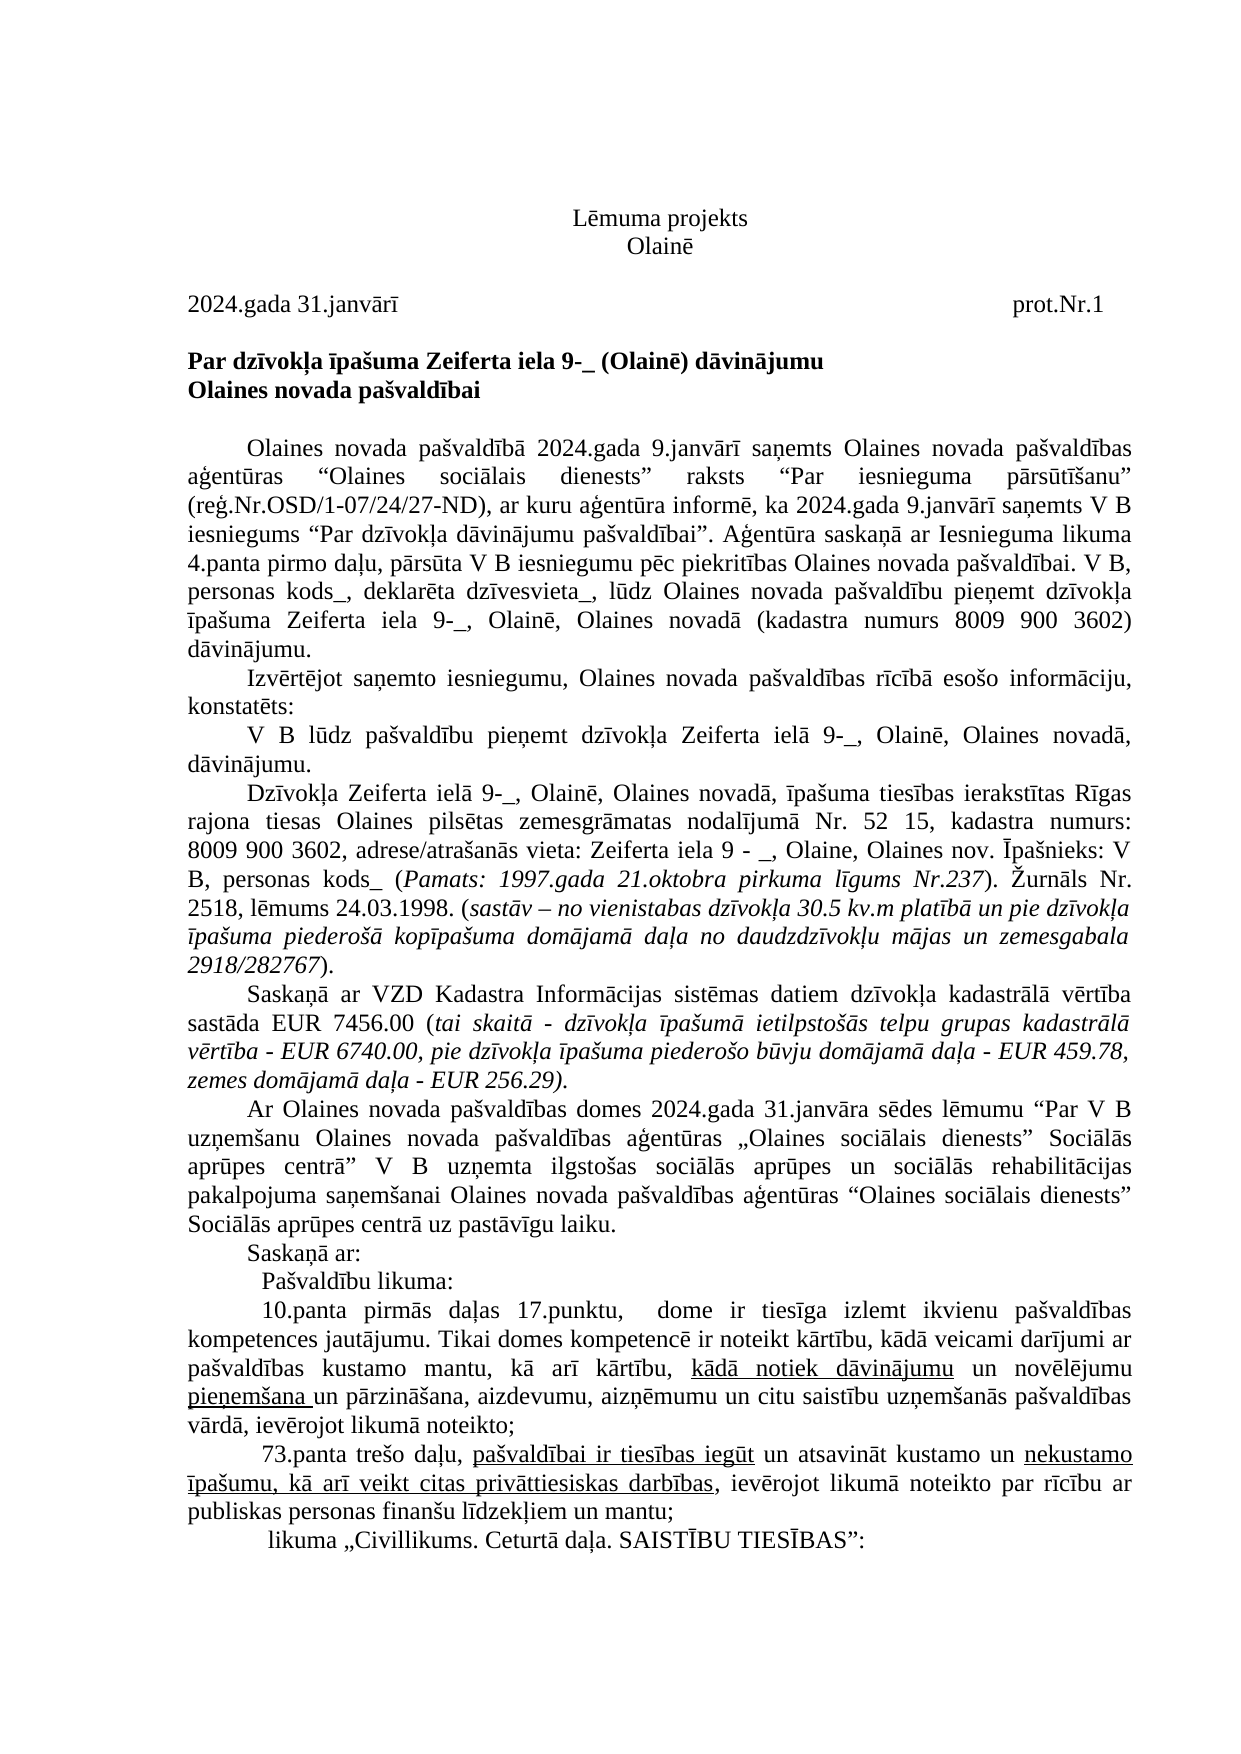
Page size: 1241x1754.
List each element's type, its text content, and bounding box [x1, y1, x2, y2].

text Olainē [187, 231, 1132, 260]
text likuma „Civillikums. Ceturtā daļa. SAISTĪBU TIESĪBAS”: [187, 1525, 1132, 1554]
text Ar Olaines novada pašvaldības domes 2024.gada 31.janvāra sēdes lēmumu “Par V B uzņemšanu Olaines novada pašvaldības aģentūras „Olaines sociālais dienests” Sociālās aprūpes centrā” V B uzņemta ilgstošas sociālās aprūpes un sociālās rehabilitācijas pakalpojuma saņemšanai Olaines novada pašvaldības aģentūras “Olaines sociālais dienests” Sociālās aprūpes centrā uz pastāvīgu laiku. [187, 1094, 1132, 1238]
text Dzīvokļa Zeiferta ielā 9-_, Olainē, Olaines novadā, īpašuma tiesības ierakstītas Rīgas rajona tiesas Olaines pilsētas zemesgrāmatas nodalījumā Nr. 52 15, kadastra numurs: 8009 900 3602, adrese/atrašanās vieta: Zeiferta iela 9 - _, Olaine, Olaines nov. Īpašnieks: V B, personas kods_ (Pamats: 1997.gada 21.oktobra pirkuma līgums Nr.237). Žurnāls Nr. 2518, lēmums 24.03.1998. (sastāv – no vienistabas dzīvokļa 30.5 kv.m platībā un pie dzīvokļa īpašuma piederošā kopīpašuma domājamā daļa no daudzdzīvokļu mājas un zemesgabala 2918/282767). [187, 778, 1132, 979]
text Olaines novada pašvaldībai [187, 375, 1132, 404]
text Olaines novada pašvaldībā 2024.gada 9.janvārī saņemts Olaines novada pašvaldības aģentūras “Olaines sociālais dienests” raksts “Par iesnieguma pārsūtīšanu” (reģ.Nr.OSD/1-07/24/27-ND), ar kuru aģentūra informē, ka 2024.gada 9.janvārī saņemts V B iesniegums “Par dzīvokļa dāvinājumu pašvaldībai”. Aģentūra saskaņā ar Iesnieguma likuma 4.panta pirmo daļu, pārsūta V B iesniegumu pēc piekritības Olaines novada pašvaldībai. V B, personas kods_, deklarēta dzīvesvieta_, lūdz Olaines novada pašvaldību pieņemt dzīvokļa īpašuma Zeiferta iela 9-_, Olainē, Olaines novadā (kadastra numurs 8009 900 3602) dāvinājumu. [187, 433, 1132, 663]
text Lēmuma projekts [187, 203, 1132, 231]
text Pašvaldību likuma: [187, 1266, 1132, 1295]
text Izvērtējot saņemto iesniegumu, Olaines novada pašvaldības rīcībā esošo informāciju, konstatēts: [187, 663, 1132, 720]
text Par dzīvokļa īpašuma Zeiferta iela 9-_ (Olainē) dāvinājumu [187, 346, 1132, 375]
text Saskaņā ar: [187, 1238, 1132, 1266]
text 10.panta pirmās daļas 17.punktu, dome ir tiesīga izlemt ikvienu pašvaldības kompetences jautājumu. Tikai domes kompetencē ir noteikt kārtību, kādā veicami darījumi ar pašvaldības kustamo mantu, kā arī kārtību, kādā notiek dāvinājumu un novēlējumu pieņemšana un pārzināšana, aizdevumu, aizņēmumu un citu saistību uzņemšanās pašvaldības vārdā, ievērojot likumā noteikto; [187, 1295, 1132, 1439]
text Saskaņā ar VZD Kadastra Informācijas sistēmas datiem dzīvokļa kadastrālā vērtība sastāda EUR 7456.00 (tai skaitā - dzīvokļa īpašumā ietilpstošās telpu grupas kadastrālā vērtība - EUR 6740.00, pie dzīvokļa īpašuma piederošo būvju domājamā daļa - EUR 459.78, zemes domājamā daļa - EUR 256.29). [187, 979, 1132, 1094]
text 2024.gada 31.janvārī prot.Nr.1 [187, 289, 1132, 318]
text V B lūdz pašvaldību pieņemt dzīvokļa Zeiferta ielā 9-_, Olainē, Olaines novadā, dāvinājumu. [187, 720, 1132, 778]
text 73.panta trešo daļu, pašvaldībai ir tiesības iegūt un atsavināt kustamo un nekustamo īpašumu, kā arī veikt citas privāttiesiskas darbības, ievērojot likumā noteikto par rīcību ar publiskas personas finanšu līdzekļiem un mantu; [187, 1439, 1132, 1525]
